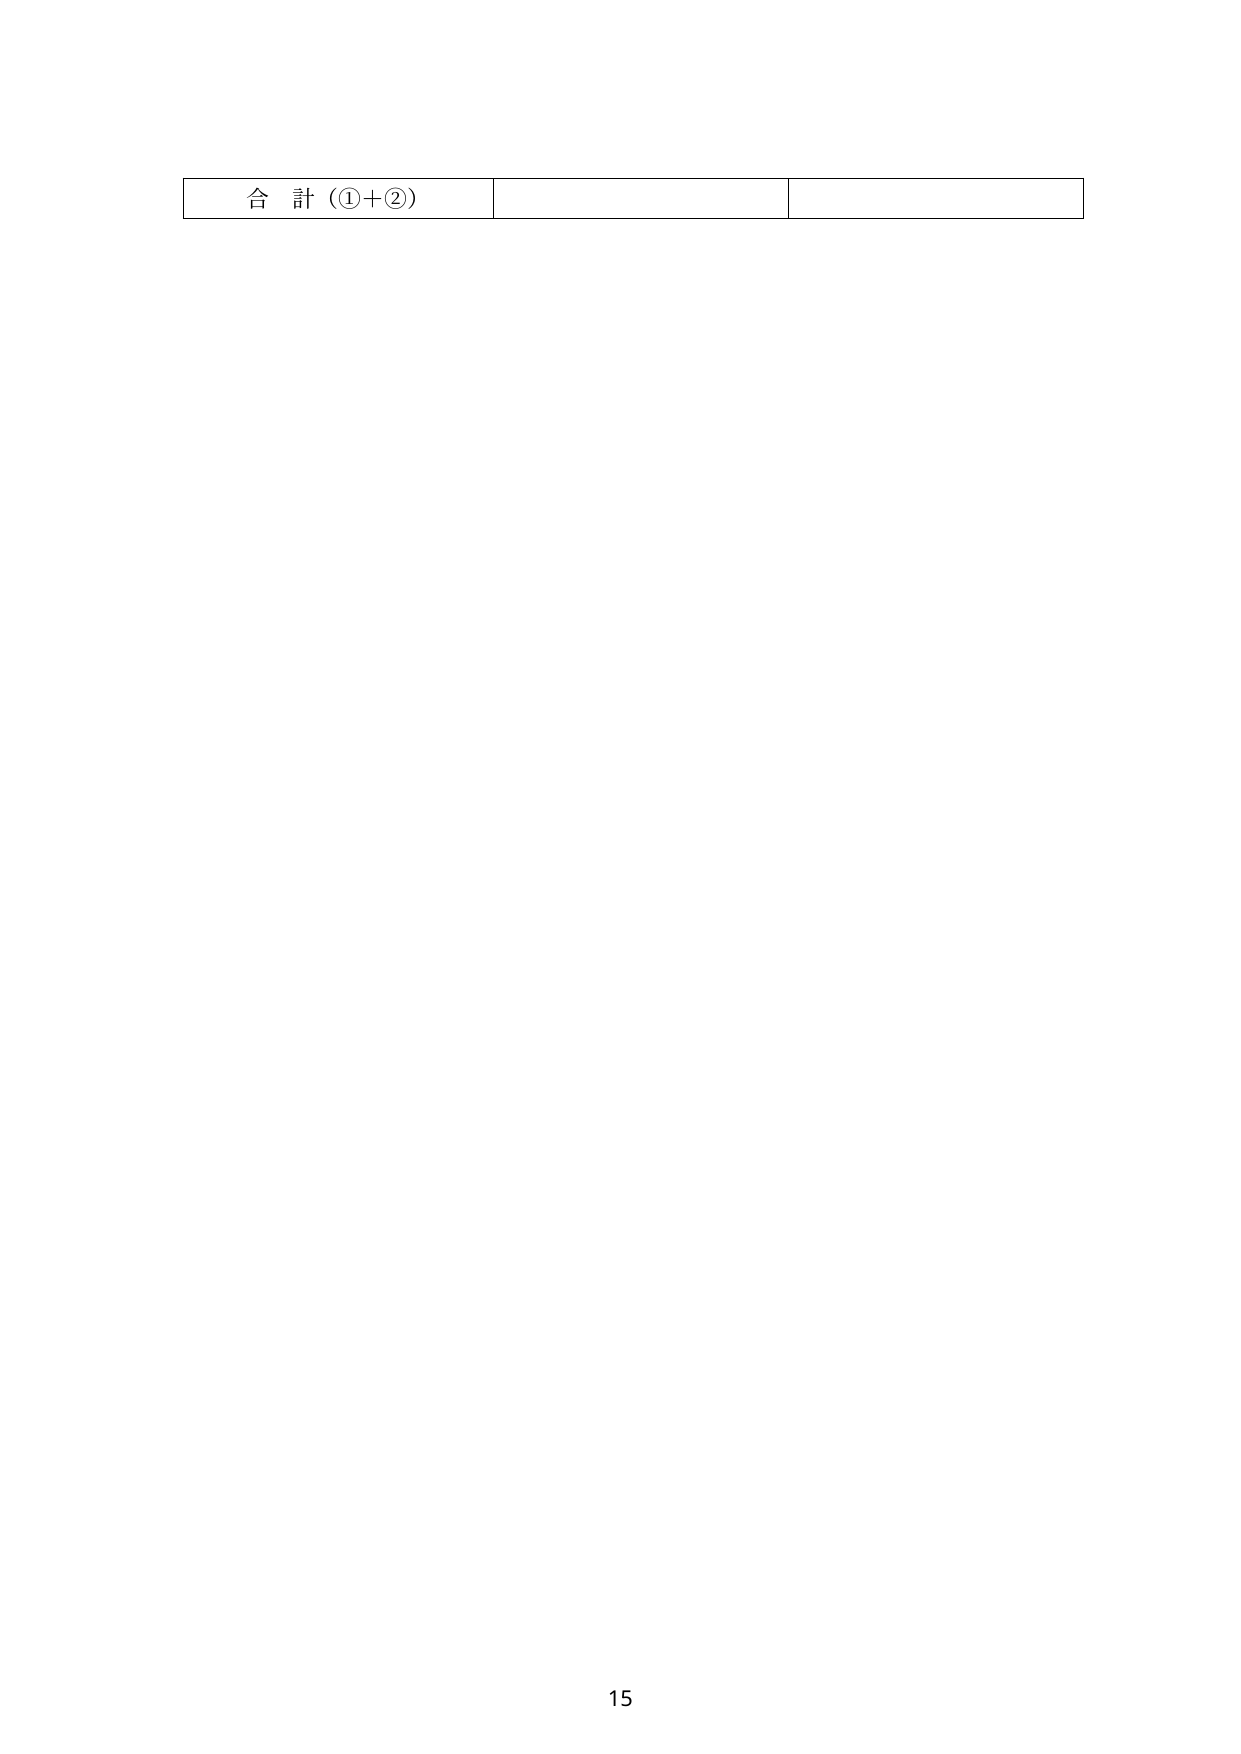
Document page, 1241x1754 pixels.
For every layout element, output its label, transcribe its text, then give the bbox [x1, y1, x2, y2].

table_cell 合 計（①＋②） [184, 179, 493, 217]
table_cell [494, 179, 788, 217]
table_cell [789, 179, 1083, 217]
